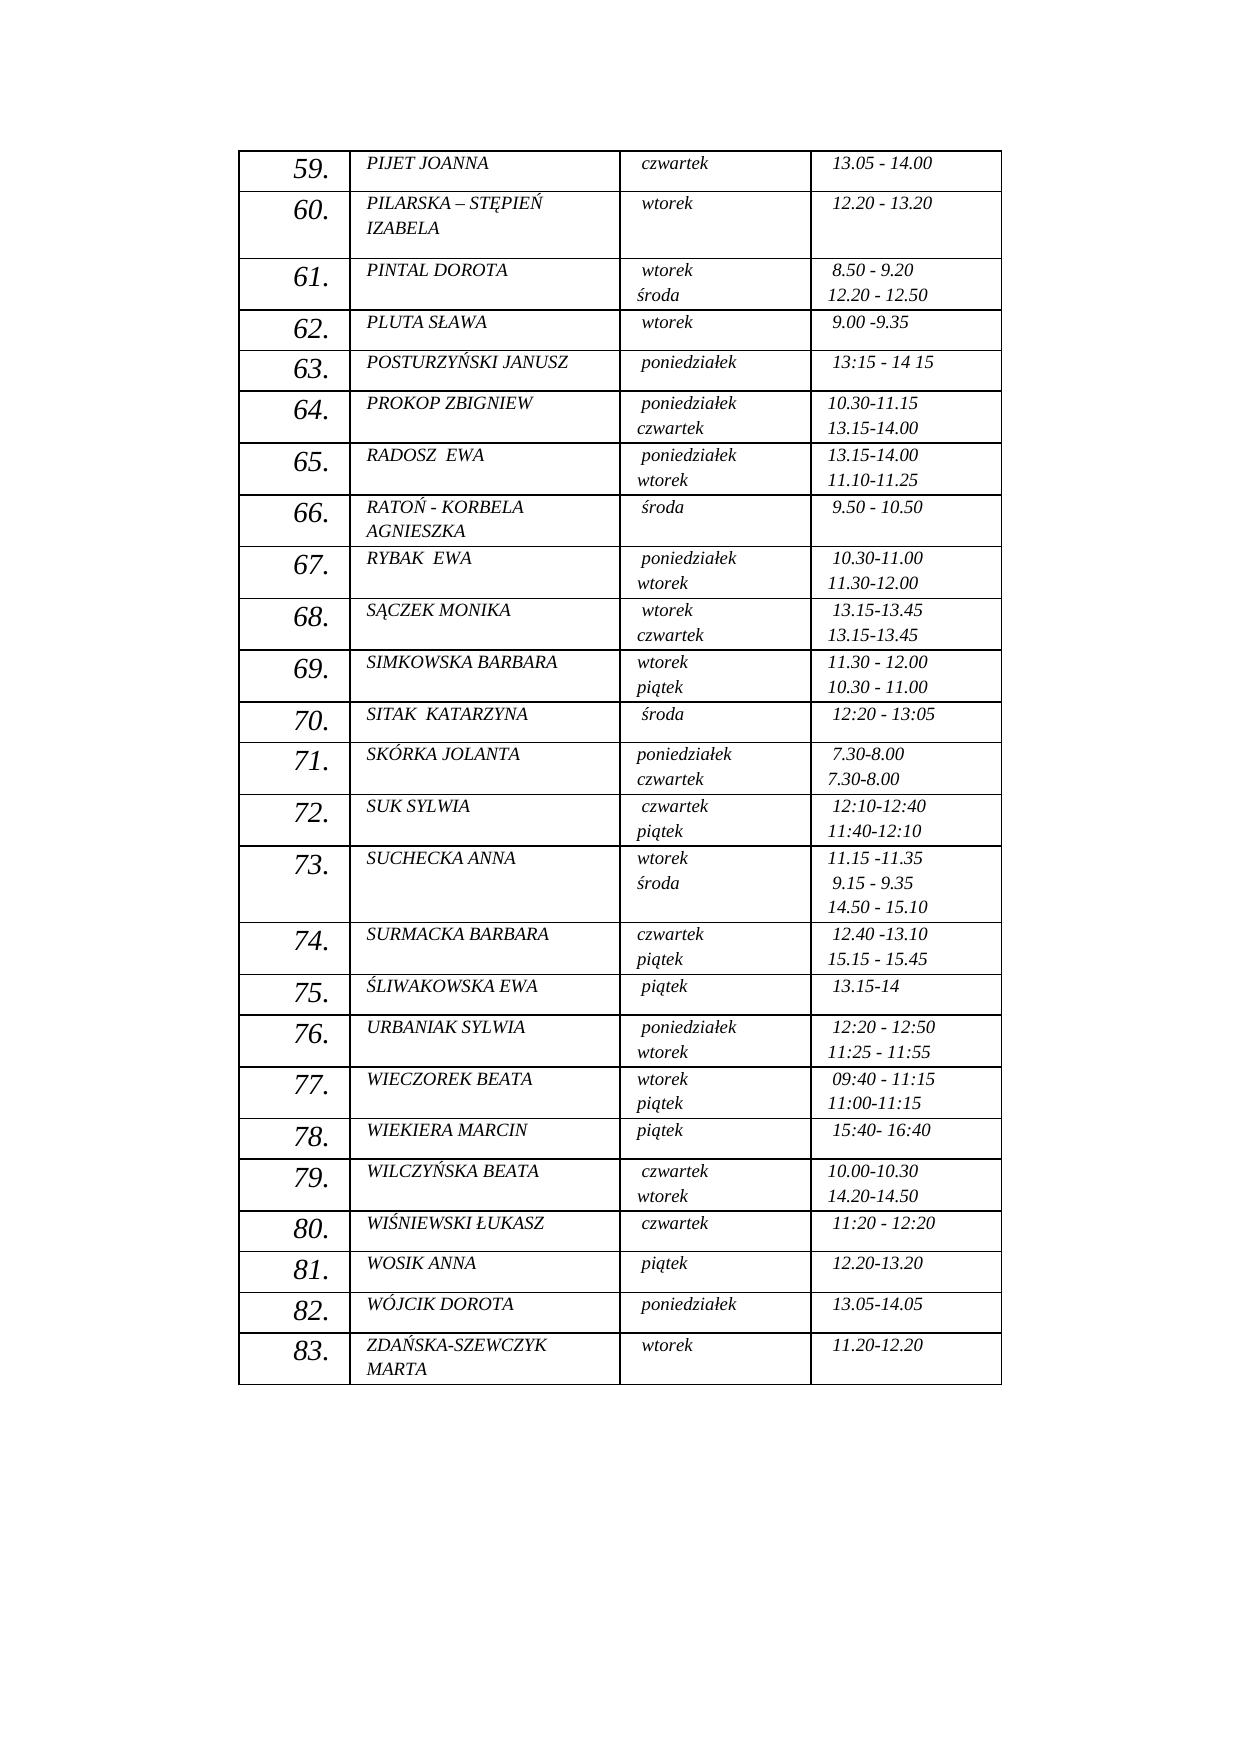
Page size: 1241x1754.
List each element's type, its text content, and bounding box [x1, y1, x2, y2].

table_cell [240, 1016, 349, 1066]
table_cell 12:20 - 13:05 [812, 703, 1001, 742]
table_cell [240, 311, 349, 350]
table_cell URBANIAK SYLWIA [351, 1016, 619, 1066]
table_cell wtorek [621, 1334, 810, 1384]
table_cell wtorek środa [621, 259, 810, 309]
table_cell czwartek [621, 1212, 810, 1251]
table_cell [240, 703, 349, 742]
table_cell [240, 847, 349, 922]
table_cell wtorek piątek [621, 651, 810, 701]
table_cell [240, 795, 349, 845]
table_cell WIECZOREK BEATA [351, 1068, 619, 1118]
table_cell czwartek wtorek [621, 1160, 810, 1210]
table_cell 8.50 - 9.20 12.20 - 12.50 [812, 259, 1001, 309]
table_cell 9.50 - 10.50 [812, 496, 1001, 546]
table_cell poniedziałek czwartek [621, 392, 810, 442]
table_cell [240, 1334, 349, 1384]
table_cell SURMACKA BARBARA [351, 923, 619, 973]
table_cell WIŚNIEWSKI ŁUKASZ [351, 1212, 619, 1251]
table_cell SUCHECKA ANNA [351, 847, 619, 922]
table_cell [240, 547, 349, 597]
table_cell wtorek [621, 311, 810, 350]
table_cell PILARSKA – STĘPIEŃ IZABELA [351, 192, 619, 257]
table_cell 11:20 - 12:20 [812, 1212, 1001, 1251]
table_cell [240, 1119, 349, 1158]
table_cell poniedziałek [621, 1293, 810, 1332]
table_cell [240, 259, 349, 309]
table_cell poniedziałek [621, 351, 810, 390]
table_cell 13:15 - 14 15 [812, 351, 1001, 390]
table_cell POSTURZYŃSKI JANUSZ [351, 351, 619, 390]
table_cell poniedziałek czwartek [621, 743, 810, 793]
table_cell wtorek środa [621, 847, 810, 922]
table_cell poniedziałek wtorek [621, 444, 810, 494]
table_cell 11.20-12.20 [812, 1334, 1001, 1384]
table_cell WÓJCIK DOROTA [351, 1293, 619, 1332]
table_cell [240, 1068, 349, 1118]
table_cell WIEKIERA MARCIN [351, 1119, 619, 1158]
table_cell 12.20 - 13.20 [812, 192, 1001, 257]
table_cell [240, 1252, 349, 1291]
table_cell poniedziałek wtorek [621, 547, 810, 597]
table_cell 9.00 -9.35 [812, 311, 1001, 350]
table_cell [240, 923, 349, 973]
table_cell [240, 192, 349, 257]
table_cell [240, 975, 349, 1014]
table_cell [240, 1160, 349, 1210]
table_cell 7.30-8.00 7.30-8.00 [812, 743, 1001, 793]
table_cell [240, 1293, 349, 1332]
table_cell piątek [621, 975, 810, 1014]
table_cell 10.30-11.00 11.30-12.00 [812, 547, 1001, 597]
table_cell 13.15-14.00 11.10-11.25 [812, 444, 1001, 494]
table_cell środa [621, 496, 810, 546]
table_cell SUK SYLWIA [351, 795, 619, 845]
table_cell [240, 496, 349, 546]
table_cell 11.15 -11.35 9.15 - 9.35 14.50 - 15.10 [812, 847, 1001, 922]
table_cell 13.05 - 14.00 [812, 152, 1001, 191]
table_cell wtorek czwartek [621, 599, 810, 649]
table_cell 12:10-12:40 11:40-12:10 [812, 795, 1001, 845]
table_cell czwartek piątek [621, 795, 810, 845]
table_cell piątek [621, 1252, 810, 1291]
table_cell SKÓRKA JOLANTA [351, 743, 619, 793]
table_cell 11.30 - 12.00 10.30 - 11.00 [812, 651, 1001, 701]
table_cell [240, 651, 349, 701]
table_cell PINTAL DOROTA [351, 259, 619, 309]
table_cell [240, 1212, 349, 1251]
table_cell SĄCZEK MONIKA [351, 599, 619, 649]
table_cell 12:20 - 12:50 11:25 - 11:55 [812, 1016, 1001, 1066]
table_cell czwartek piątek [621, 923, 810, 973]
table_cell 13.05-14.05 [812, 1293, 1001, 1332]
table_cell czwartek [621, 152, 810, 191]
table_cell [240, 152, 349, 191]
table_cell 12.20-13.20 [812, 1252, 1001, 1291]
table_cell [240, 743, 349, 793]
table_cell RADOSZ EWA [351, 444, 619, 494]
table_cell [240, 351, 349, 390]
table_cell [240, 599, 349, 649]
table_cell 10.00-10.30 14.20-14.50 [812, 1160, 1001, 1210]
table_cell wtorek piątek [621, 1068, 810, 1118]
table_cell WOSIK ANNA [351, 1252, 619, 1291]
table_cell PIJET JOANNA [351, 152, 619, 191]
table_cell 15:40- 16:40 [812, 1119, 1001, 1158]
table_cell PLUTA SŁAWA [351, 311, 619, 350]
table_cell [240, 444, 349, 494]
table_cell 13.15-13.45 13.15-13.45 [812, 599, 1001, 649]
table_cell ŚLIWAKOWSKA EWA [351, 975, 619, 1014]
table_cell 13.15-14 [812, 975, 1001, 1014]
table_cell WILCZYŃSKA BEATA [351, 1160, 619, 1210]
table_cell PROKOP ZBIGNIEW [351, 392, 619, 442]
table_cell RYBAK EWA [351, 547, 619, 597]
table_cell [240, 392, 349, 442]
table_cell SITAK KATARZYNA [351, 703, 619, 742]
table_cell wtorek [621, 192, 810, 257]
table_cell 12.40 -13.10 15.15 - 15.45 [812, 923, 1001, 973]
table_cell piątek [621, 1119, 810, 1158]
table_cell 10.30-11.15 13.15-14.00 [812, 392, 1001, 442]
table_cell SIMKOWSKA BARBARA [351, 651, 619, 701]
table_cell ZDAŃSKA-SZEWCZYK MARTA [351, 1334, 619, 1384]
table_cell 09:40 - 11:15 11:00-11:15 [812, 1068, 1001, 1118]
table_cell poniedziałek wtorek [621, 1016, 810, 1066]
table_cell środa [621, 703, 810, 742]
table_cell RATOŃ - KORBELA AGNIESZKA [351, 496, 619, 546]
